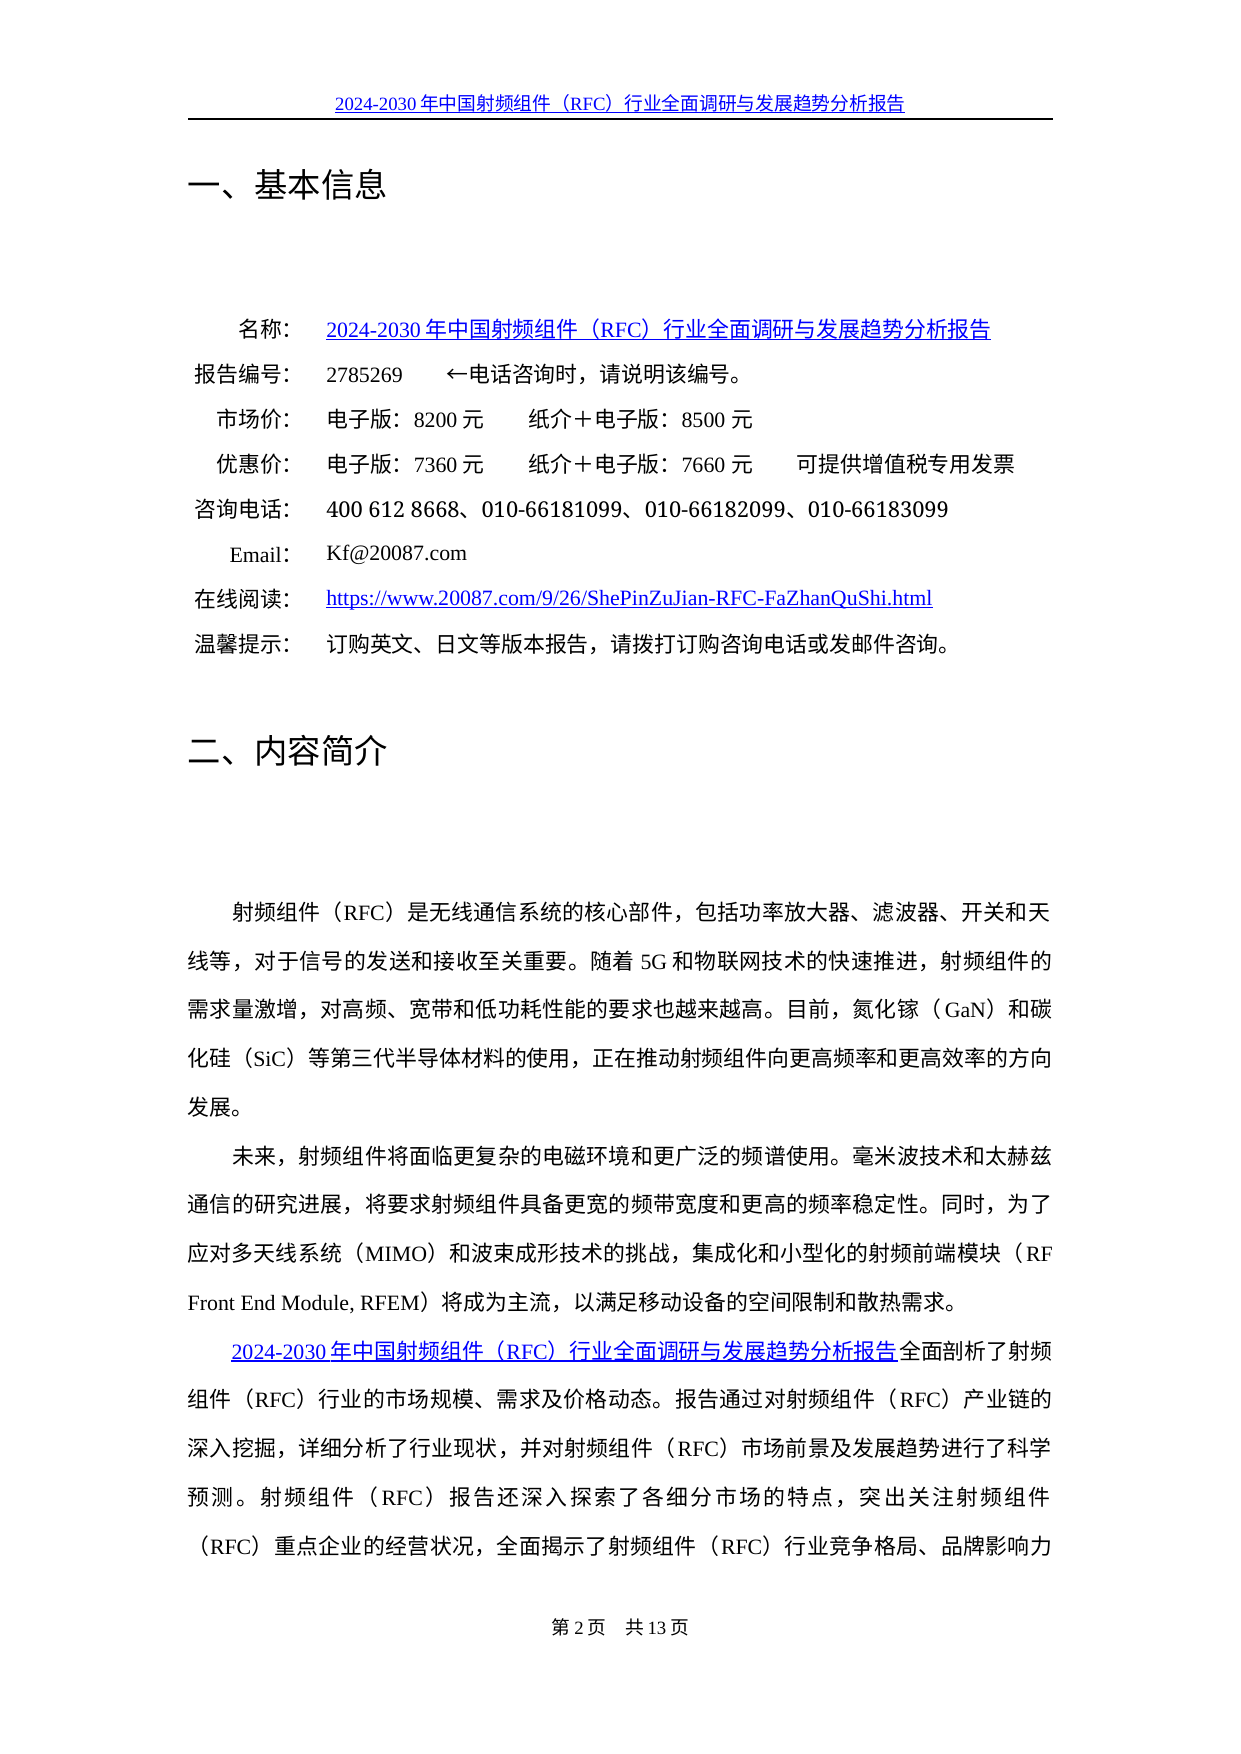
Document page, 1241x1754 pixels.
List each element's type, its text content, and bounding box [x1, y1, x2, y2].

table_cell 咨询电话： [167, 492, 315, 537]
title 二、内容简介 [187, 717, 1053, 782]
table_cell Email： [167, 537, 315, 582]
table_cell 市场价： [167, 402, 315, 447]
title 一、基本信息 [187, 150, 1053, 215]
table_cell [315, 582, 1073, 627]
table_cell 400 612 8668、010-66181099、010-66182099、010-66183099 [315, 492, 1073, 537]
table_cell Kf@20087.com [315, 537, 1073, 582]
table_cell 优惠价： [167, 447, 315, 492]
table_cell 订购英文、日文等版本报告，请拨打订购咨询电话或发邮件咨询。 [315, 627, 1073, 672]
table_cell 2785269 ←电话咨询时，请说明该编号。 [315, 357, 1073, 402]
table_cell 在线阅读： [167, 582, 315, 627]
table_cell 电子版：8200 元 纸介＋电子版：8500 元 [315, 402, 1073, 447]
table_cell 电子版：7360 元 纸介＋电子版：7660 元 可提供增值税专用发票 [315, 447, 1073, 492]
table_header 名称： [167, 312, 315, 357]
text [187, 894, 1053, 1561]
table_cell 温馨提示： [167, 627, 315, 672]
table_header 2024-2030年中国射频组件（RFC）行业全面调研与发展趋势分析报告 [315, 312, 1073, 357]
table_cell 报告编号： [167, 357, 315, 402]
